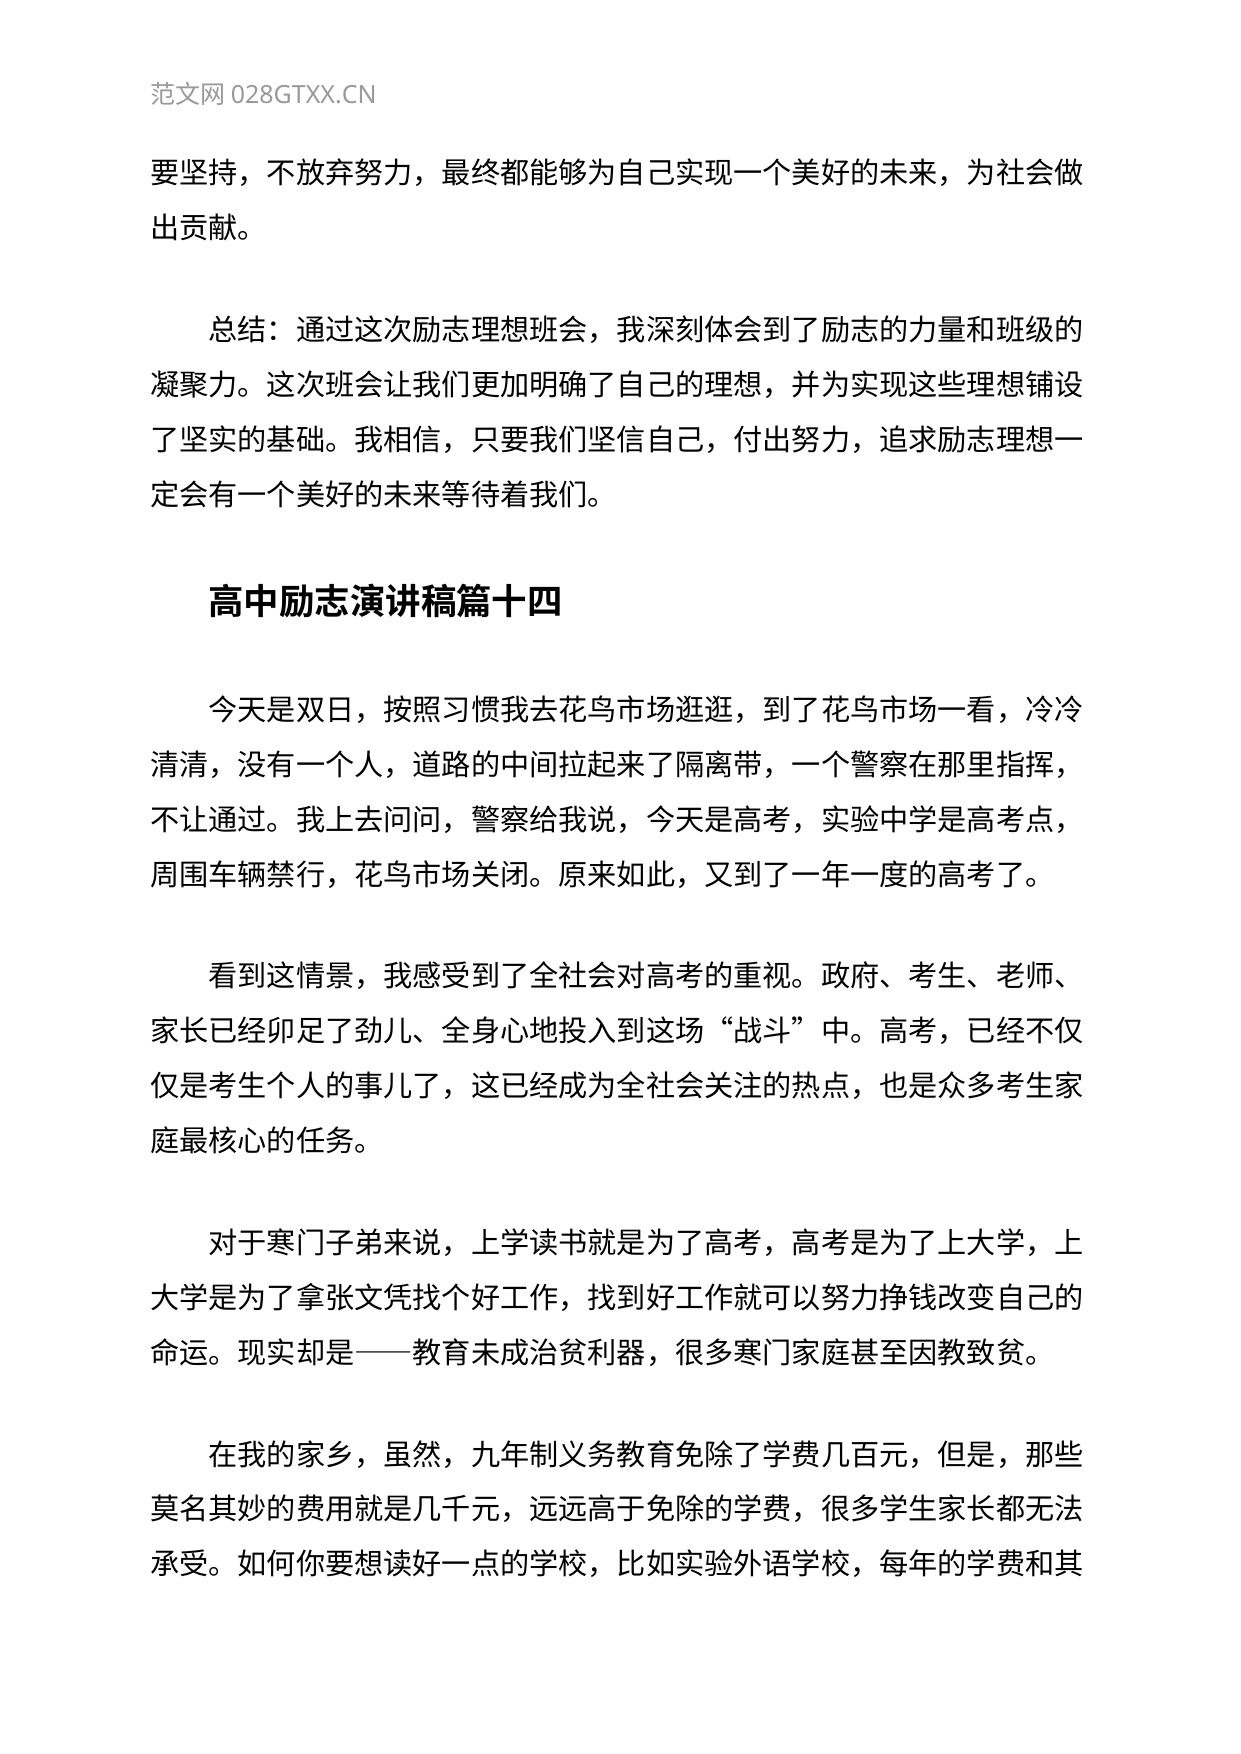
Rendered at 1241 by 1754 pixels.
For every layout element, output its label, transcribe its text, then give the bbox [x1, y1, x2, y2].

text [150, 1431, 1090, 1583]
text 看到这情景，我感受到了全社会对高考的重视。政府、考生、老师、家长已经卯足了劲儿、全身心地投入到这场“战斗”中。高考，已经不仅仅是考生个人的事儿了，这已经成为全社会关注的热点，也是众多考生家庭最核心的任务。 [150, 953, 1090, 1160]
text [150, 150, 1090, 247]
text 今天是双日，按照习惯我去花鸟市场逛逛，到了花鸟市场一看，冷冷清清，没有一个人，道路的中间拉起来了隔离带，一个警察在那里指挥，不让通过。我上去问问，警察给我说，今天是高考，实验中学是高考点，周围车辆禁行，花鸟市场关闭。原来如此，又到了一年一度的高考了。 [150, 687, 1090, 893]
text 总结：通过这次励志理想班会，我深刻体会到了励志的力量和班级的凝聚力。这次班会让我们更加明确了自己的理想，并为实现这些理想铺设了坚实的基础。我相信，只要我们坚信自己，付出努力，追求励志理想一定会有一个美好的未来等待着我们。 [150, 307, 1090, 514]
text 高中励志演讲稿篇十四 [150, 573, 1090, 624]
text 对于寒门子弟来说，上学读书就是为了高考，高考是为了上大学，上大学是为了拿张文凭找个好工作，找到好工作就可以努力挣钱改变自己的命运。现实却是——教育未成治贫利器，很多寒门家庭甚至因教致贫。 [150, 1219, 1090, 1372]
